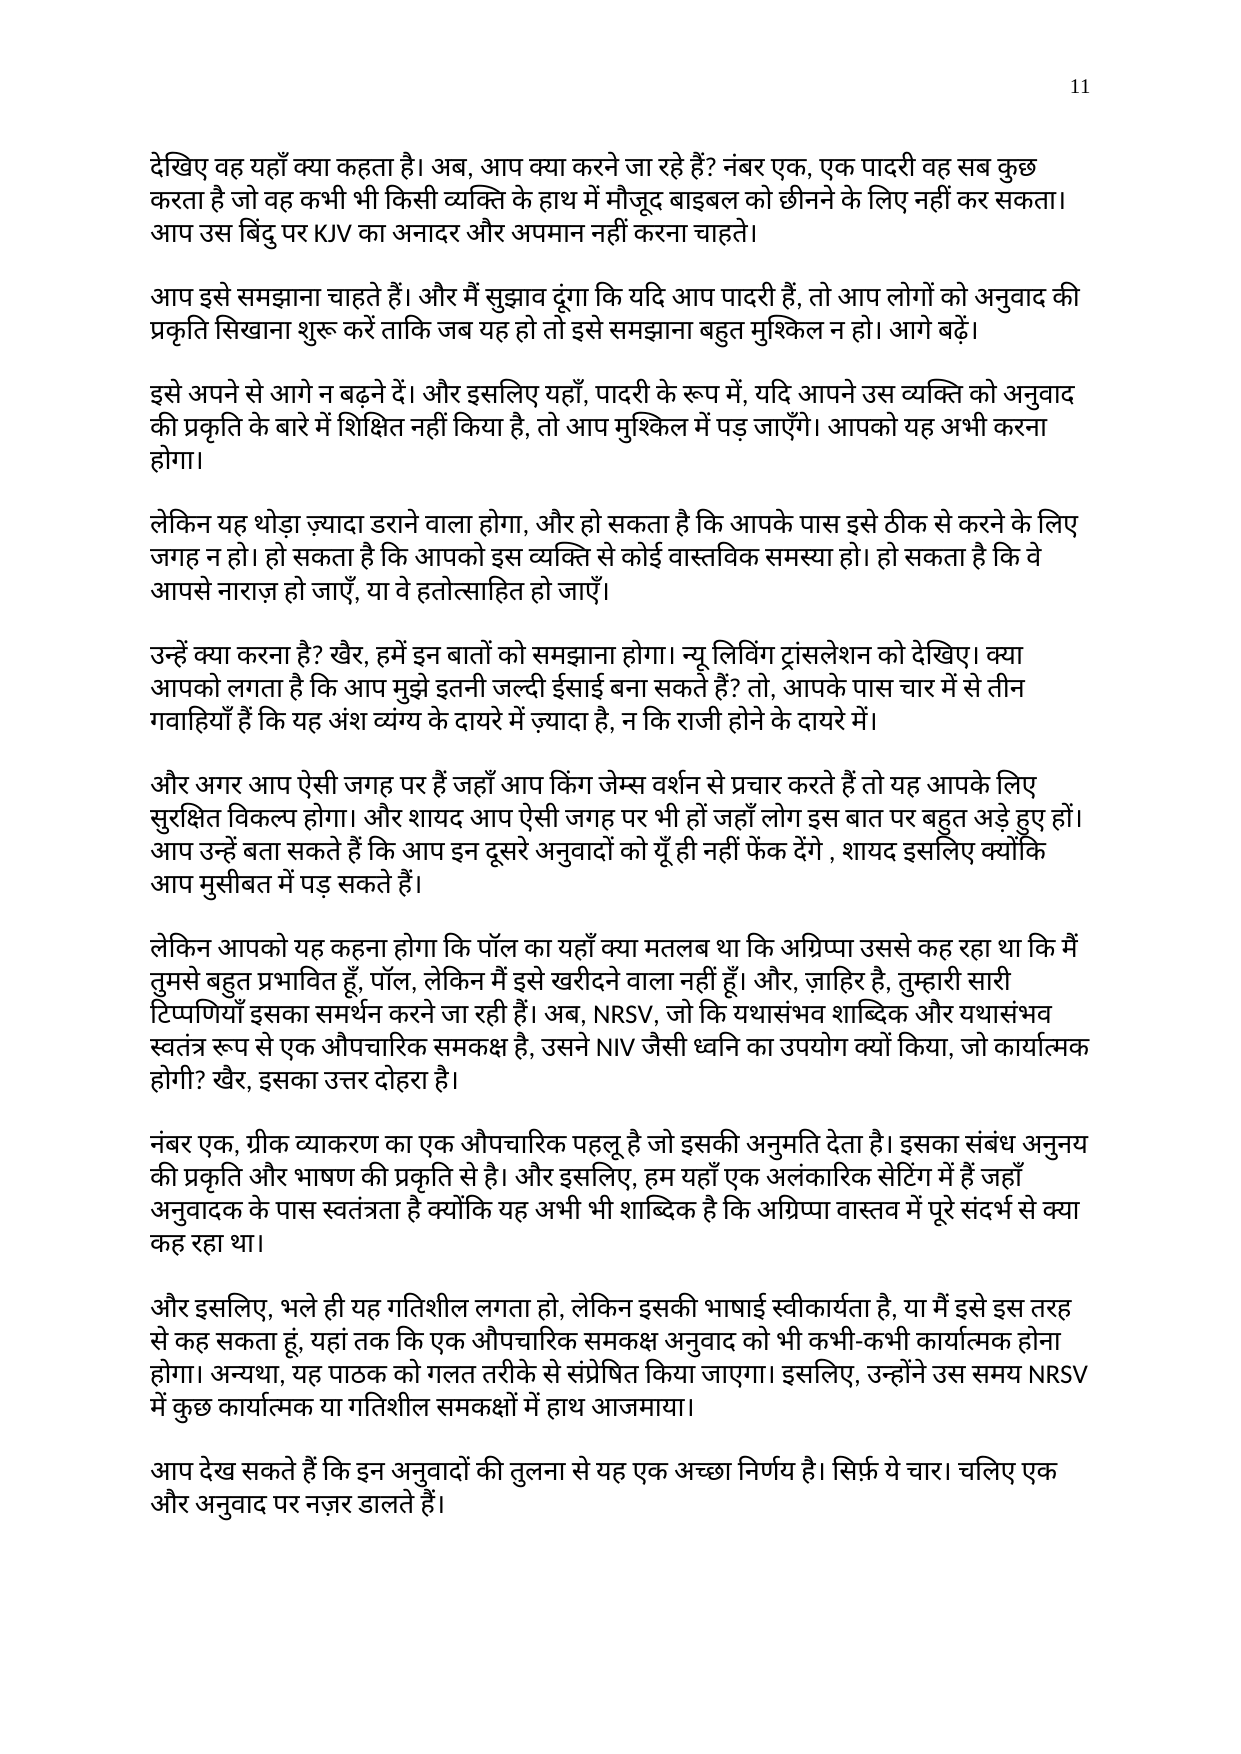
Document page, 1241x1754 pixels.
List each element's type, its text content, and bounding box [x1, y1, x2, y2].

text इसे अपने से आगे न बढ़ने दें। और इसलिए यहाँ, पादरी के रूप में, यदि आपने उस व्यक्ति को अनुवाद की प्रकृति के बारे में शिक्षित नहीं किया है, तो आप मुश्किल में पड़ जाएँगे। आपको यह अभी करना होगा। [150, 377, 1090, 476]
text आप देख सकते हैं कि इन अनुवादों की तुलना से यह एक अच्छा निर्णय है। सिर्फ़ ये चार। चलिए एक और अनुवाद पर नज़र डालते हैं। [150, 1454, 1090, 1520]
text देखिए वह यहाँ क्या कहता है। अब, आप क्या करने जा रहे हैं? नंबर एक, एक पादरी वह सब कुछ करता है जो वह कभी भी किसी व्यक्ति के हाथ में मौजूद बाइबल को छीनने के लिए नहीं कर सकता। आप उस बिंदु पर KJV का अनादर और अपमान नहीं करना चाहते। [150, 150, 1090, 249]
text नंबर एक, ग्रीक व्याकरण का एक औपचारिक पहलू है जो इसकी अनुमति देता है। इसका संबंध अनुनय की प्रकृति और भाषण की प्रकृति से है। और इसलिए, हम यहाँ एक अलंकारिक सेटिंग में हैं जहाँ अनुवादक के पास स्वतंत्रता है क्योंकि यह अभी भी शाब्दिक है कि अग्रिप्पा वास्तव में पूरे संदर्भ से क्या कह रहा था। [150, 1127, 1090, 1259]
text और इसलिए, भले ही यह गतिशील लगता हो, लेकिन इसकी भाषाई स्वीकार्यता है, या मैं इसे इस तरह से कह सकता हूं, यहां तक कि एक औपचारिक समकक्ष अनुवाद को भी कभी-कभी कार्यात्मक होना होगा। अन्यथा, यह पाठक को गलत तरीके से संप्रेषित किया जाएगा। इसलिए, उन्होंने उस समय NRSV में कुछ कार्यात्मक या गतिशील समकक्षों में हाथ आजमाया। [150, 1291, 1090, 1423]
text लेकिन आपको यह कहना होगा कि पॉल का यहाँ क्या मतलब था कि अग्रिप्पा उससे कह रहा था कि मैं तुमसे बहुत प्रभावित हूँ, पॉल, लेकिन मैं इसे खरीदने वाला नहीं हूँ। और, ज़ाहिर है, तुम्हारी सारी टिप्पणियाँ इसका समर्थन करने जा रही हैं। अब, NRSV, जो कि यथासंभव शाब्दिक और यथासंभव स्वतंत्र रूप से एक औपचारिक समकक्ष है, उसने NIV जैसी ध्वनि का उपयोग क्यों किया, जो कार्यात्मक होगी? खैर, इसका उत्तर दोहरा है। [150, 931, 1090, 1096]
text और अगर आप ऐसी जगह पर हैं जहाँ आप किंग जेम्स वर्शन से प्रचार करते हैं तो यह आपके लिए सुरक्षित विकल्प होगा। और शायद आप ऐसी जगह पर भी हों जहाँ लोग इस बात पर बहुत अड़े हुए हों। आप उन्हें बता सकते हैं कि आप इन दूसरे अनुवादों को यूँ ही नहीं फेंक देंगे , शायद इसलिए क्योंकि आप मुसीबत में पड़ सकते हैं। [150, 768, 1090, 900]
text उन्हें क्या करना है? खैर, हमें इन बातों को समझाना होगा। न्यू लिविंग ट्रांसलेशन को देखिए। क्या आपको लगता है कि आप मुझे इतनी जल्दी ईसाई बना सकते हैं? तो, आपके पास चार में से तीन गवाहियाँ हैं कि यह अंश व्यंग्य के दायरे में ज़्यादा है, न कि राजी होने के दायरे में। [150, 638, 1090, 737]
text लेकिन यह थोड़ा ज़्यादा डराने वाला होगा, और हो सकता है कि आपके पास इसे ठीक से करने के लिए जगह न हो। हो सकता है कि आपको इस व्यक्ति से कोई वास्तविक समस्या हो। हो सकता है कि वे आपसे नाराज़ हो जाएँ, या वे हतोत्साहित हो जाएँ। [150, 508, 1090, 607]
text आप इसे समझाना चाहते हैं। और मैं सुझाव दूंगा कि यदि आप पादरी हैं, तो आप लोगों को अनुवाद की प्रकृति सिखाना शुरू करें ताकि जब यह हो तो इसे समझाना बहुत मुश्किल न हो। आगे बढ़ें। [150, 280, 1090, 346]
